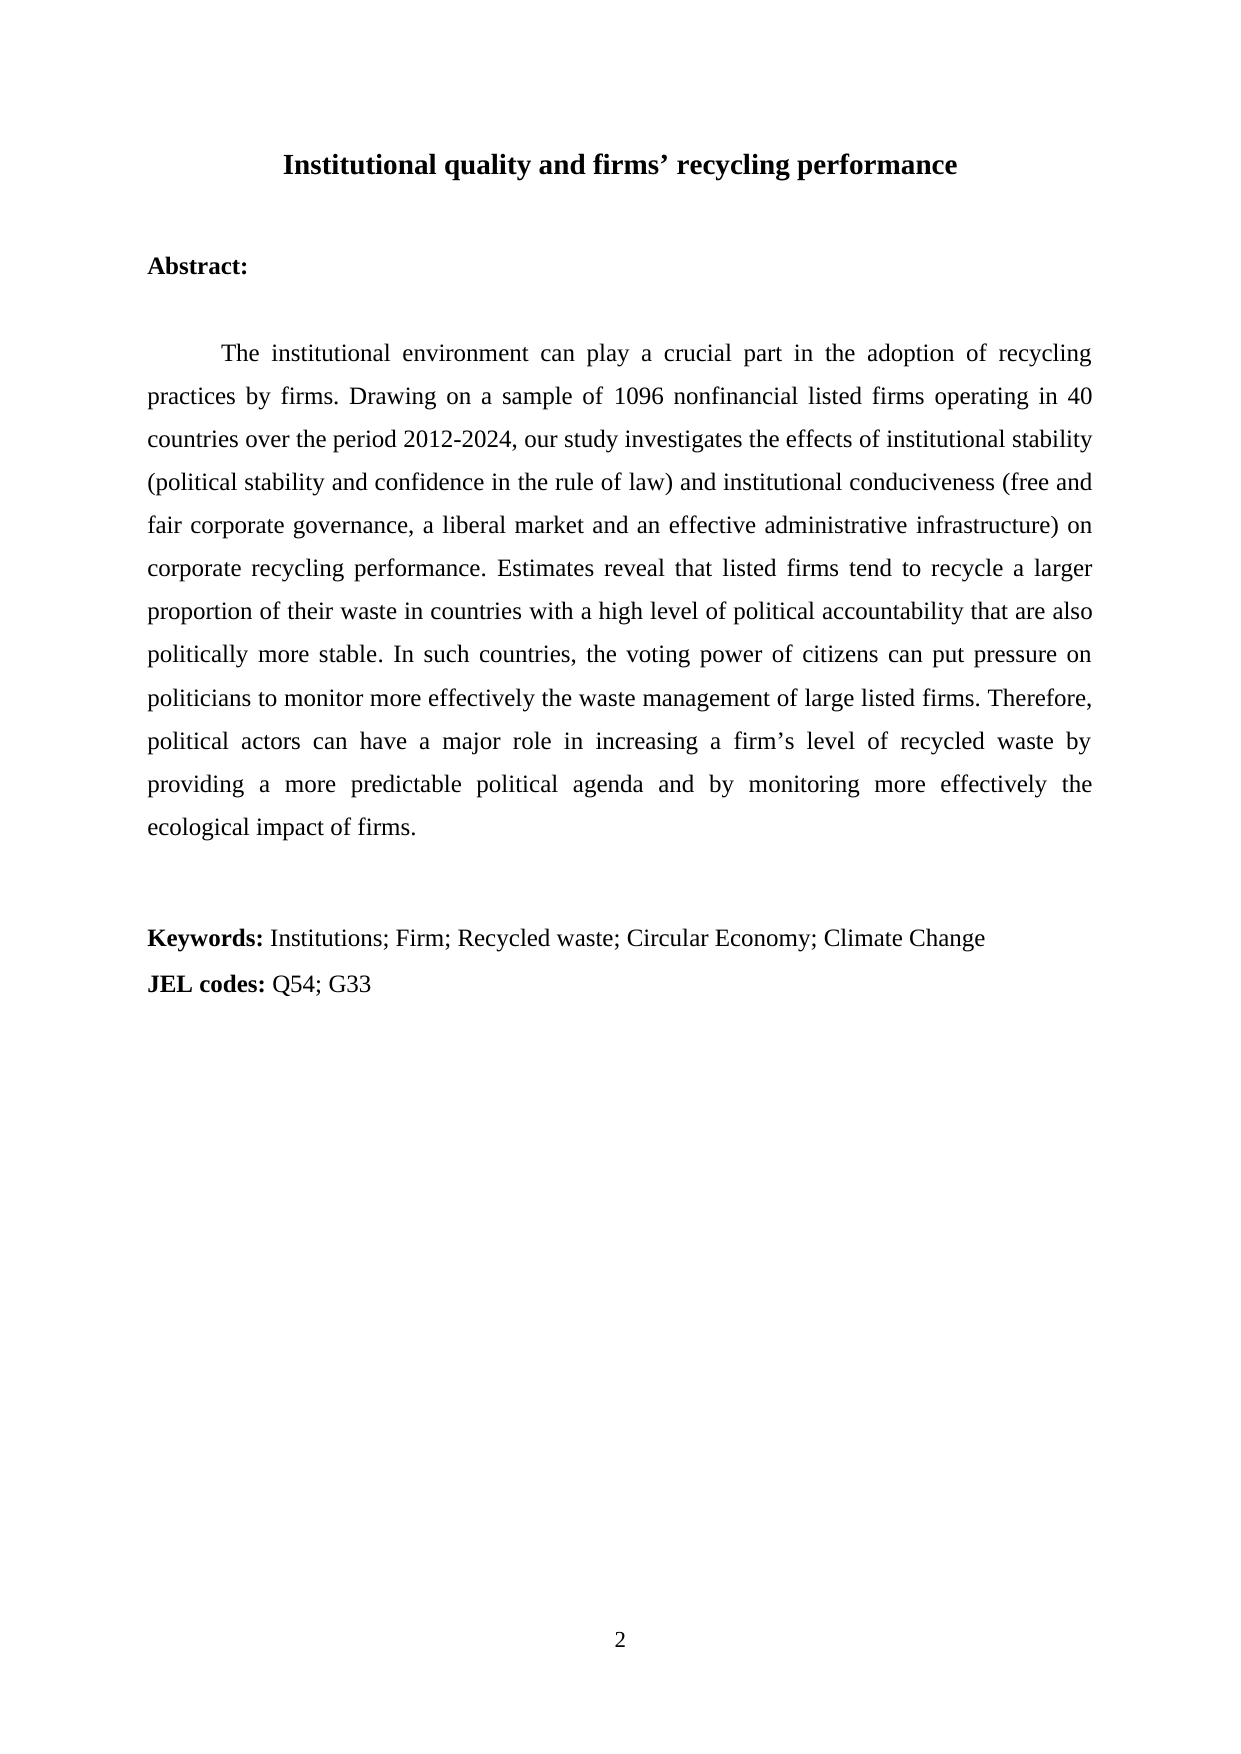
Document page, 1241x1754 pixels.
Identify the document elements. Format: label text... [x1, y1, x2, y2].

text Abstract: [147, 251, 1093, 280]
text JEL codes: Q54; G33 [147, 969, 1093, 997]
text Institutional quality and firms’ recycling performance [147, 147, 1093, 181]
text The institutional environment can play a crucial part in the adoption of recycling practices by firms. Drawing on a sample of 1096 nonfinancial listed firms operating in 40 countries over the period 2012-2024, our study investigates the effects of institutional stability (political stability and confidence in the rule of law) and institutional conduciveness (free and fair corporate governance, a liberal market and an effective administrative infrastructure) on corporate recycling performance. Estimates reveal that listed firms tend to recycle a larger proportion of their waste in countries with a high level of political accountability that are also politically more stable. In such countries, the voting power of citizens can put pressure on politicians to monitor more effectively the waste management of large listed firms. Therefore, political actors can have a major role in increasing a firm’s level of recycled waste by providing a more predictable political agenda and by monitoring more effectively the ecological impact of firms. [147, 338, 1093, 841]
text Keywords: Institutions; Firm; Recycled waste; Circular Economy; Climate Change [147, 923, 1093, 952]
